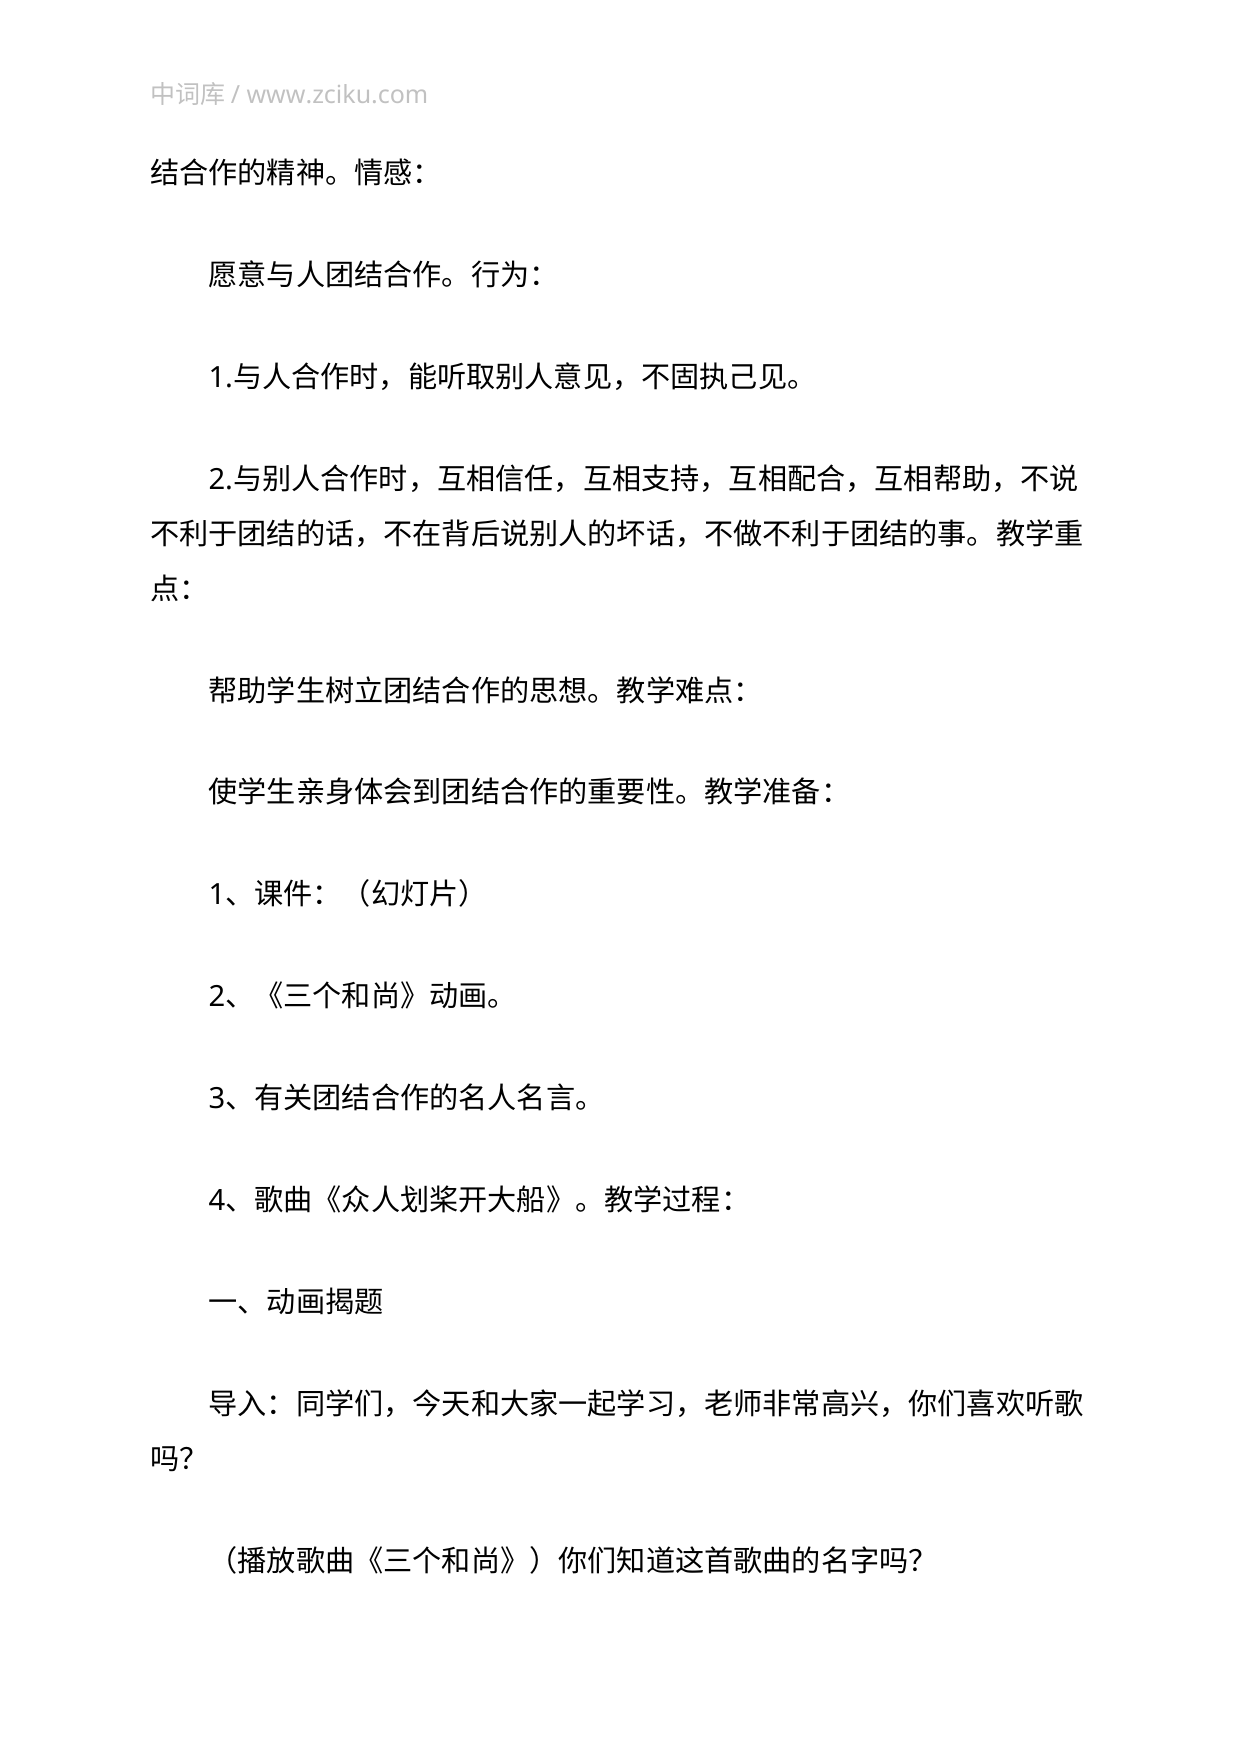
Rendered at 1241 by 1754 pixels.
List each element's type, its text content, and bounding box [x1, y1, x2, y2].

text 一、动画揭题 [150, 1279, 1090, 1321]
text 导入：同学们，今天和大家一起学习，老师非常高兴，你们喜欢听歌吗？ [150, 1380, 1090, 1478]
text 4、歌曲《众人划桨开大船》。教学过程： [150, 1177, 1090, 1219]
text 3、有关团结合作的名人名言。 [150, 1075, 1090, 1117]
text 2、《三个和尚》动画。 [150, 973, 1090, 1015]
text 使学生亲身体会到团结合作的重要性。教学准备： [150, 769, 1090, 811]
text 愿意与人团结合作。行为： [150, 252, 1090, 294]
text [150, 150, 1090, 192]
text 1.与人合作时，能听取别人意见，不固执己见。 [150, 353, 1090, 396]
text 2.与别人合作时，互相信任，互相支持，互相配合，互相帮助，不说不利于团结的话，不在背后说别人的坏话，不做不利于团结的事。教学重点： [150, 456, 1090, 608]
text 帮助学生树立团结合作的思想。教学难点： [150, 667, 1090, 709]
text 1、课件：（幻灯片） [150, 871, 1090, 913]
text （播放歌曲《三个和尚》）你们知道这首歌曲的名字吗？ [150, 1537, 1090, 1579]
